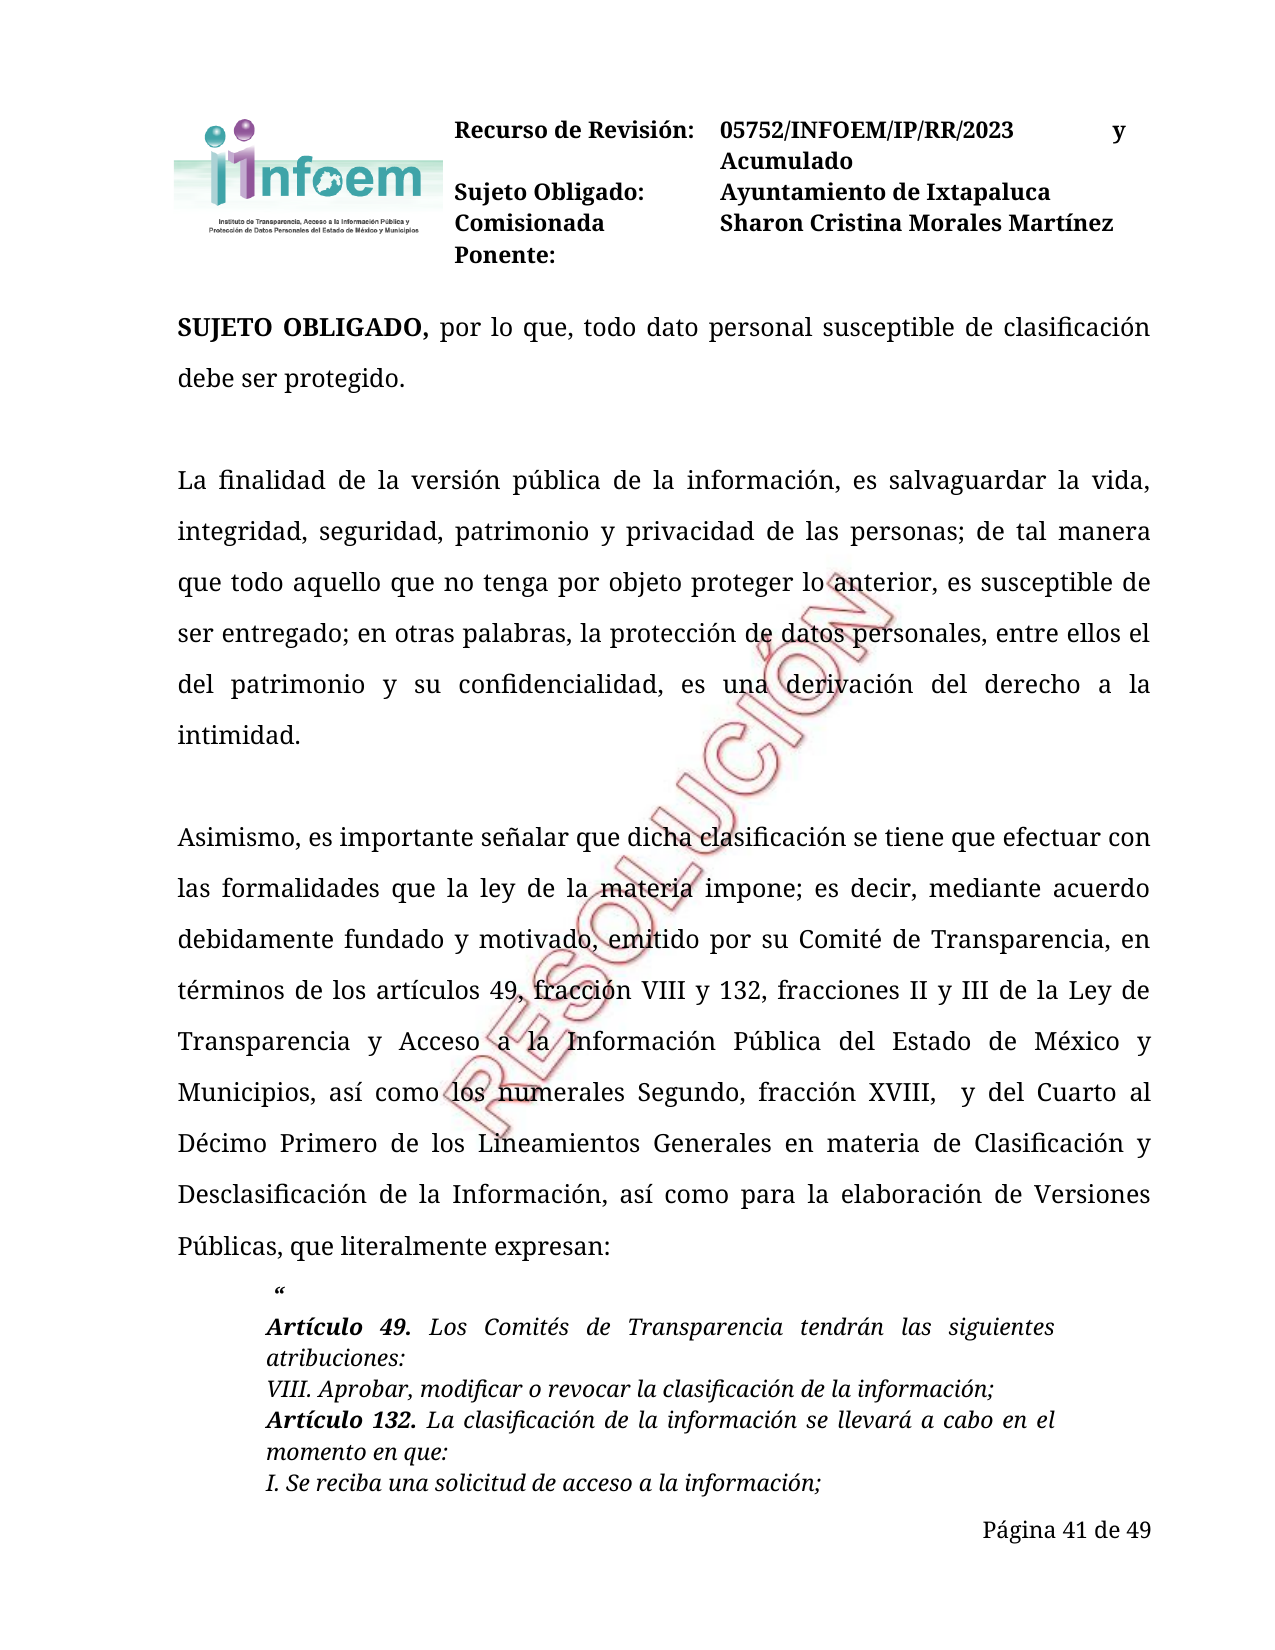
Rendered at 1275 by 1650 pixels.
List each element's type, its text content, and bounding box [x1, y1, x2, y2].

text La finalidad de la versión pública de la información, es salvaguardar la vida, integridad, seguridad, patrimonio y privacidad de las personas; de tal manera que todo aquello que no tenga por objeto proteger lo anterior, es susceptible de ser entregado; en otras palabras, la protección de datos personales, entre ellos el del patrimonio y su confidencialidad, es una derivación del derecho a la intimidad. [177, 463, 1152, 752]
picture [101, 113, 1227, 1650]
text VIII. Aprobar, modificar o revocar la clasificación de la información; [266, 1373, 1058, 1404]
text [177, 309, 1152, 394]
text “ [266, 1279, 1058, 1311]
text I. Se reciba una solicitud de acceso a la información; [266, 1467, 1058, 1498]
text Asimismo, es importante señalar que dicha clasificación se tiene que efectuar con las formalidades que la ley de la materia impone; es decir, mediante acuerdo debidamente fundado y motivado, emitido por su Comité de Transparencia, en términos de los artículos 49, fracción VIII y 132, fracciones II y III de la Ley de Transparencia y Acceso a la Información Pública del Estado de México y Municipios, así como los numerales Segundo, fracción XVIII, y del Cuarto al Décimo Primero de los Lineamientos Generales en materia de Clasificación y Desclasificación de la Información, así como para la elaboración de Versiones Públicas, que literalmente expresan: [177, 820, 1152, 1262]
text Artículo 49. Los Comités de Transparencia tendrán las siguientes atribuciones: [266, 1311, 1058, 1373]
text Artículo 132. La clasificación de la información se llevará a cabo en el momento en que: [266, 1404, 1058, 1467]
